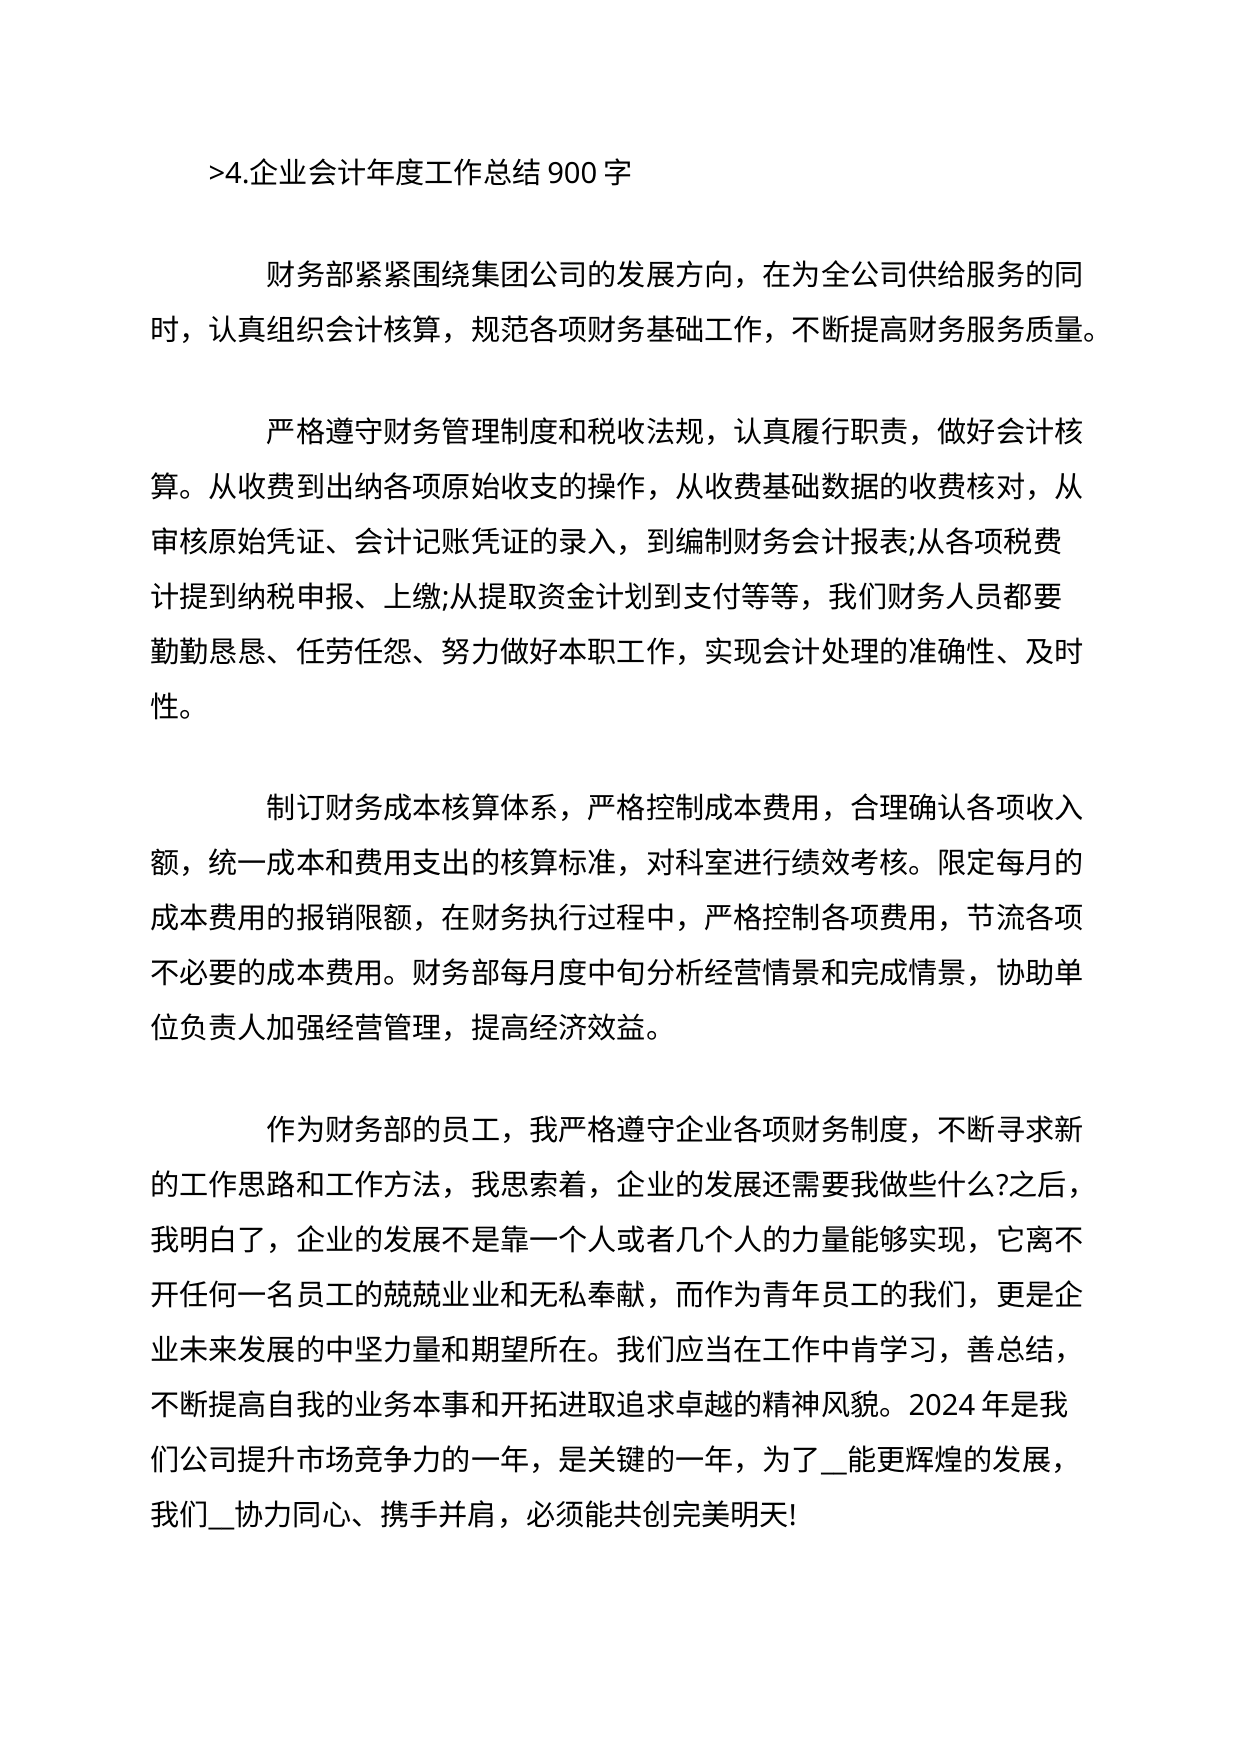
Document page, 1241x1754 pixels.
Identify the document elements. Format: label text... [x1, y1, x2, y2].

text >4.企业会计年度工作总结900字 [150, 150, 1090, 192]
text 严格遵守财务管理制度和税收法规，认真履行职责，做好会计核算。从收费到出纳各项原始收支的操作，从收费基础数据的收费核对，从审核原始凭证、会计记账凭证的录入，到编制财务会计报表;从各项税费计提到纳税申报、上缴;从提取资金计划到支付等等，我们财务人员都要勤勤恳恳、任劳任怨、努力做好本职工作，实现会计处理的准确性、及时性。 [150, 409, 1090, 726]
text 制订财务成本核算体系，严格控制成本费用，合理确认各项收入额，统一成本和费用支出的核算标准，对科室进行绩效考核。限定每月的成本费用的报销限额，在财务执行过程中，严格控制各项费用，节流各项不必要的成本费用。财务部每月度中旬分析经营情景和完成情景，协助单位负责人加强经营管理，提高经济效益。 [150, 785, 1090, 1047]
text 财务部紧紧围绕集团公司的发展方向，在为全公司供给服务的同时，认真组织会计核算，规范各项财务基础工作，不断提高财务服务质量。 [150, 252, 1090, 349]
text 作为财务部的员工，我严格遵守企业各项财务制度，不断寻求新的工作思路和工作方法，我思索着，企业的发展还需要我做些什么?之后，我明白了，企业的发展不是靠一个人或者几个人的力量能够实现，它离不开任何一名员工的兢兢业业和无私奉献，而作为青年员工的我们，更是企业未来发展的中坚力量和期望所在。我们应当在工作中肯学习，善总结，不断提高自我的业务本事和开拓进取追求卓越的精神风貌。2024年是我们公司提升市场竞争力的一年，是关键的一年，为了__能更辉煌的发展，我们__协力同心、携手并肩，必须能共创完美明天! [150, 1106, 1090, 1533]
